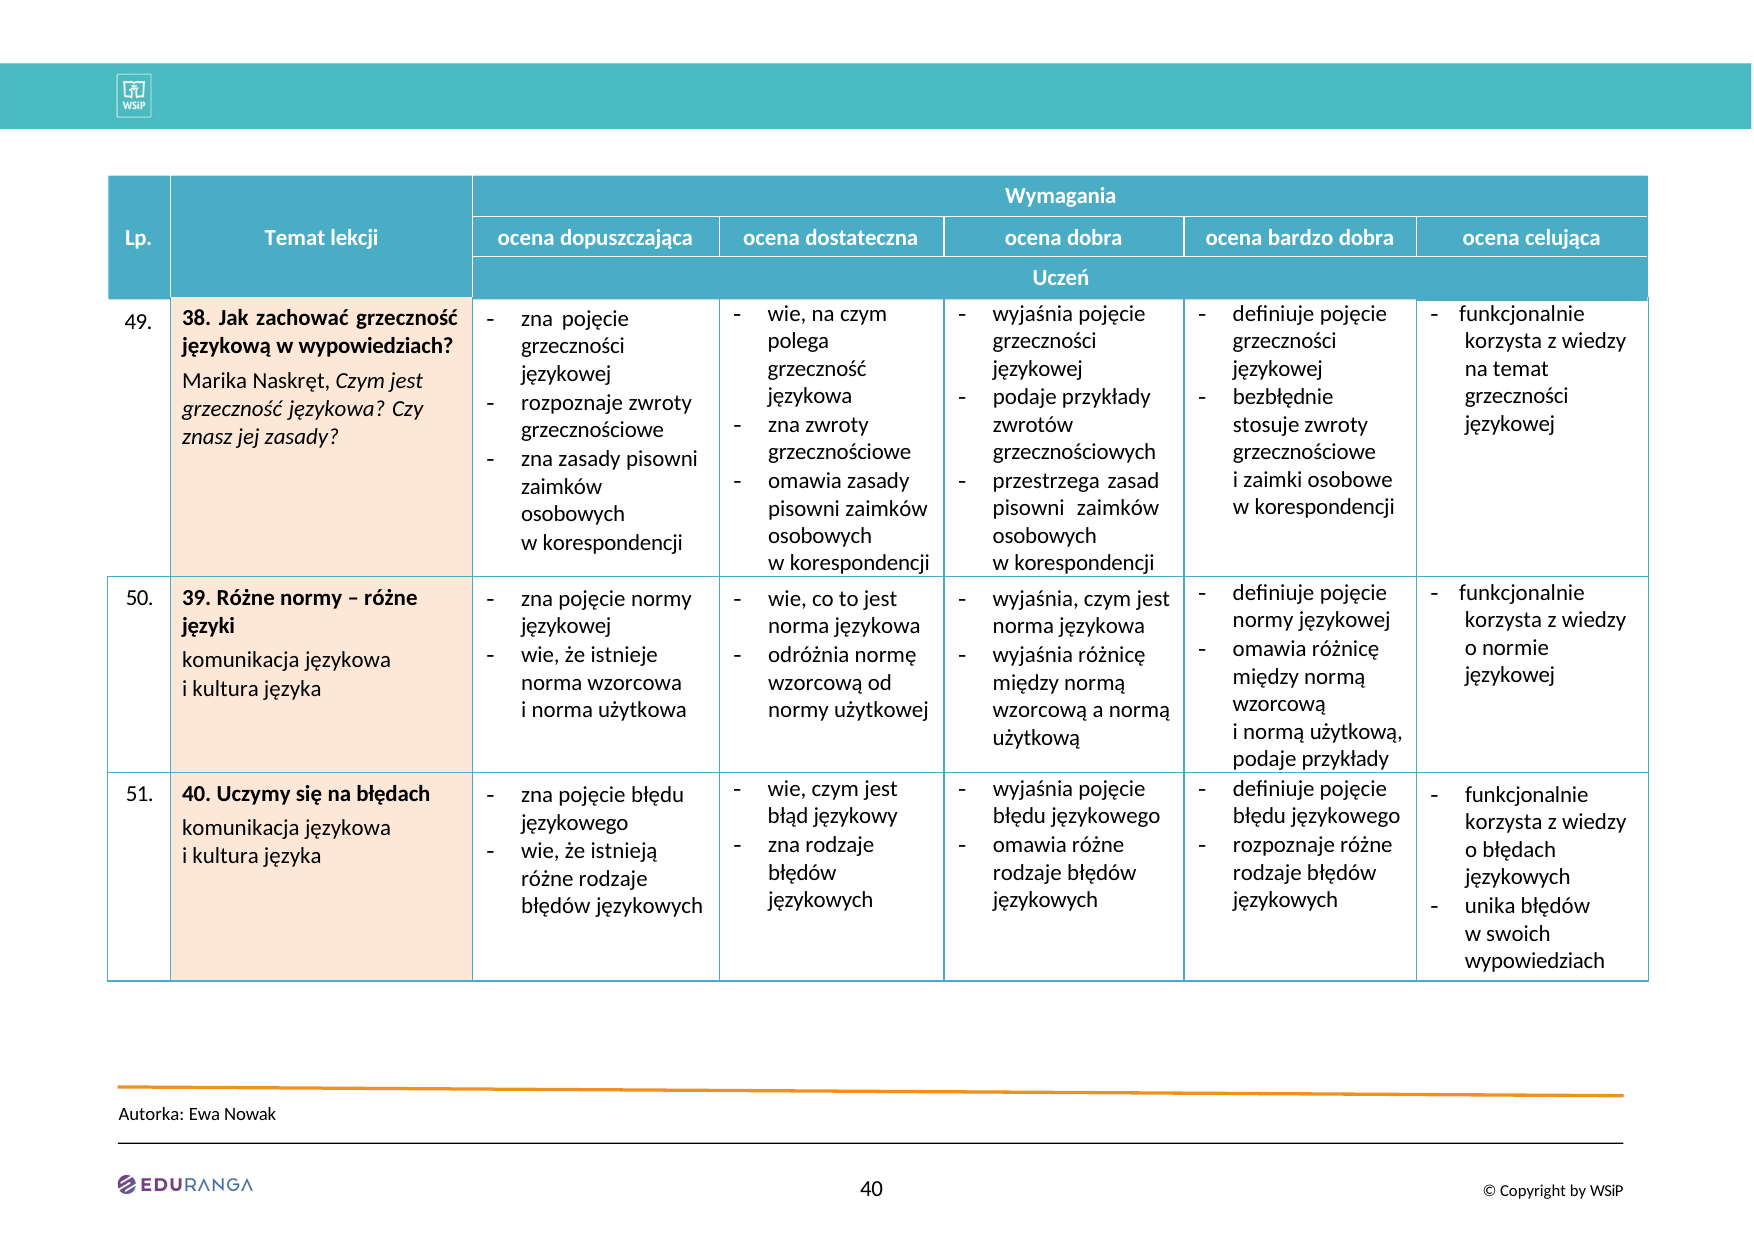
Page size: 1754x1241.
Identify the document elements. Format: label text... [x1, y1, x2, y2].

table_cell 40. Uczymy się na błędach komunikacja językowa i kultura języka [171, 773, 472, 980]
table_cell 51. [108, 773, 170, 980]
table_cell ocena bardzo dobra [1185, 217, 1416, 256]
table_cell ocena celująca [1417, 216, 1648, 256]
table_cell 39. Różne normy – różne języki komunikacja językowa i kultura języka [171, 577, 472, 772]
picture [117, 1171, 253, 1196]
table_cell wie, czym jest błąd językowy zna rodzaje błędów językowych [720, 773, 943, 980]
table_cell wie, na czym polega grzeczność językowa zna zwroty grzecznościowe omawia zasady pisowni zaimków osobowych w korespondencji [720, 297, 943, 576]
table_header Wymagania [473, 176, 1648, 216]
table_cell definiuje pojęcie błędu językowego rozpoznaje różne rodzaje błędów językowych [1185, 773, 1416, 980]
table_cell wie, co to jest norma językowa odróżnia normę wzorcową od normy użytkowej [720, 577, 943, 772]
table_cell zna pojęcie grzeczności językowej rozpoznaje zwroty grzecznościowe zna zasady pisowni zaimków osobowych w korespondencji [473, 297, 719, 576]
table_cell zna pojęcie błędu językowego wie, że istnieją różne rodzaje błędów językowych [473, 773, 719, 980]
table_cell ocena dobra [945, 217, 1183, 256]
table_cell definiuje pojęcie normy językowej omawia różnicę między normą wzorcową i normą użytkową, podaje przykłady [1185, 577, 1416, 772]
table_cell 38. Jak zachować grzeczność językową w wypowiedziach? Marika Naskręt, Czym jest grzeczność językowa? Czy znasz jej zasady? [171, 297, 472, 576]
table_cell wyjaśnia pojęcie grzeczności językowej podaje przykłady zwrotów grzecznościowych przestrzega zasad pisowni zaimków osobowych w korespondencji [945, 297, 1183, 576]
table_cell wyjaśnia, czym jest norma językowa wyjaśnia różnicę między normą wzorcową a normą użytkową [945, 577, 1183, 772]
table_cell wyjaśnia pojęcie błędu językowego omawia różne rodzaje błędów językowych [945, 773, 1183, 980]
table_cell funkcjonalnie korzysta z wiedzy o błędach językowych unika błędów w swoich wypowiedziach [1417, 773, 1648, 980]
table_header Lp. 49. [108, 176, 171, 576]
text Autorka: Ewa Nowak [118, 1087, 1651, 1124]
picture [0, 63, 1752, 129]
table_cell Uczeń [473, 256, 1648, 297]
table_cell ocena dopuszczająca [473, 217, 719, 256]
table_cell - funkcjonalnie korzysta z wiedzy o normie językowej [1417, 577, 1648, 772]
table_cell 50. [108, 577, 170, 772]
table_cell - funkcjonalnie korzysta z wiedzy na temat grzeczności językowej [1417, 297, 1648, 576]
table_cell ocena dostateczna [720, 217, 943, 256]
table_cell zna pojęcie normy językowej wie, że istnieje norma wzorcowa i norma użytkowa [473, 577, 719, 772]
table_header Temat lekcji [171, 176, 472, 297]
table_cell definiuje pojęcie grzeczności językowej bezbłędnie stosuje zwroty grzecznościowe i zaimki osobowe w korespondencji [1185, 297, 1416, 576]
